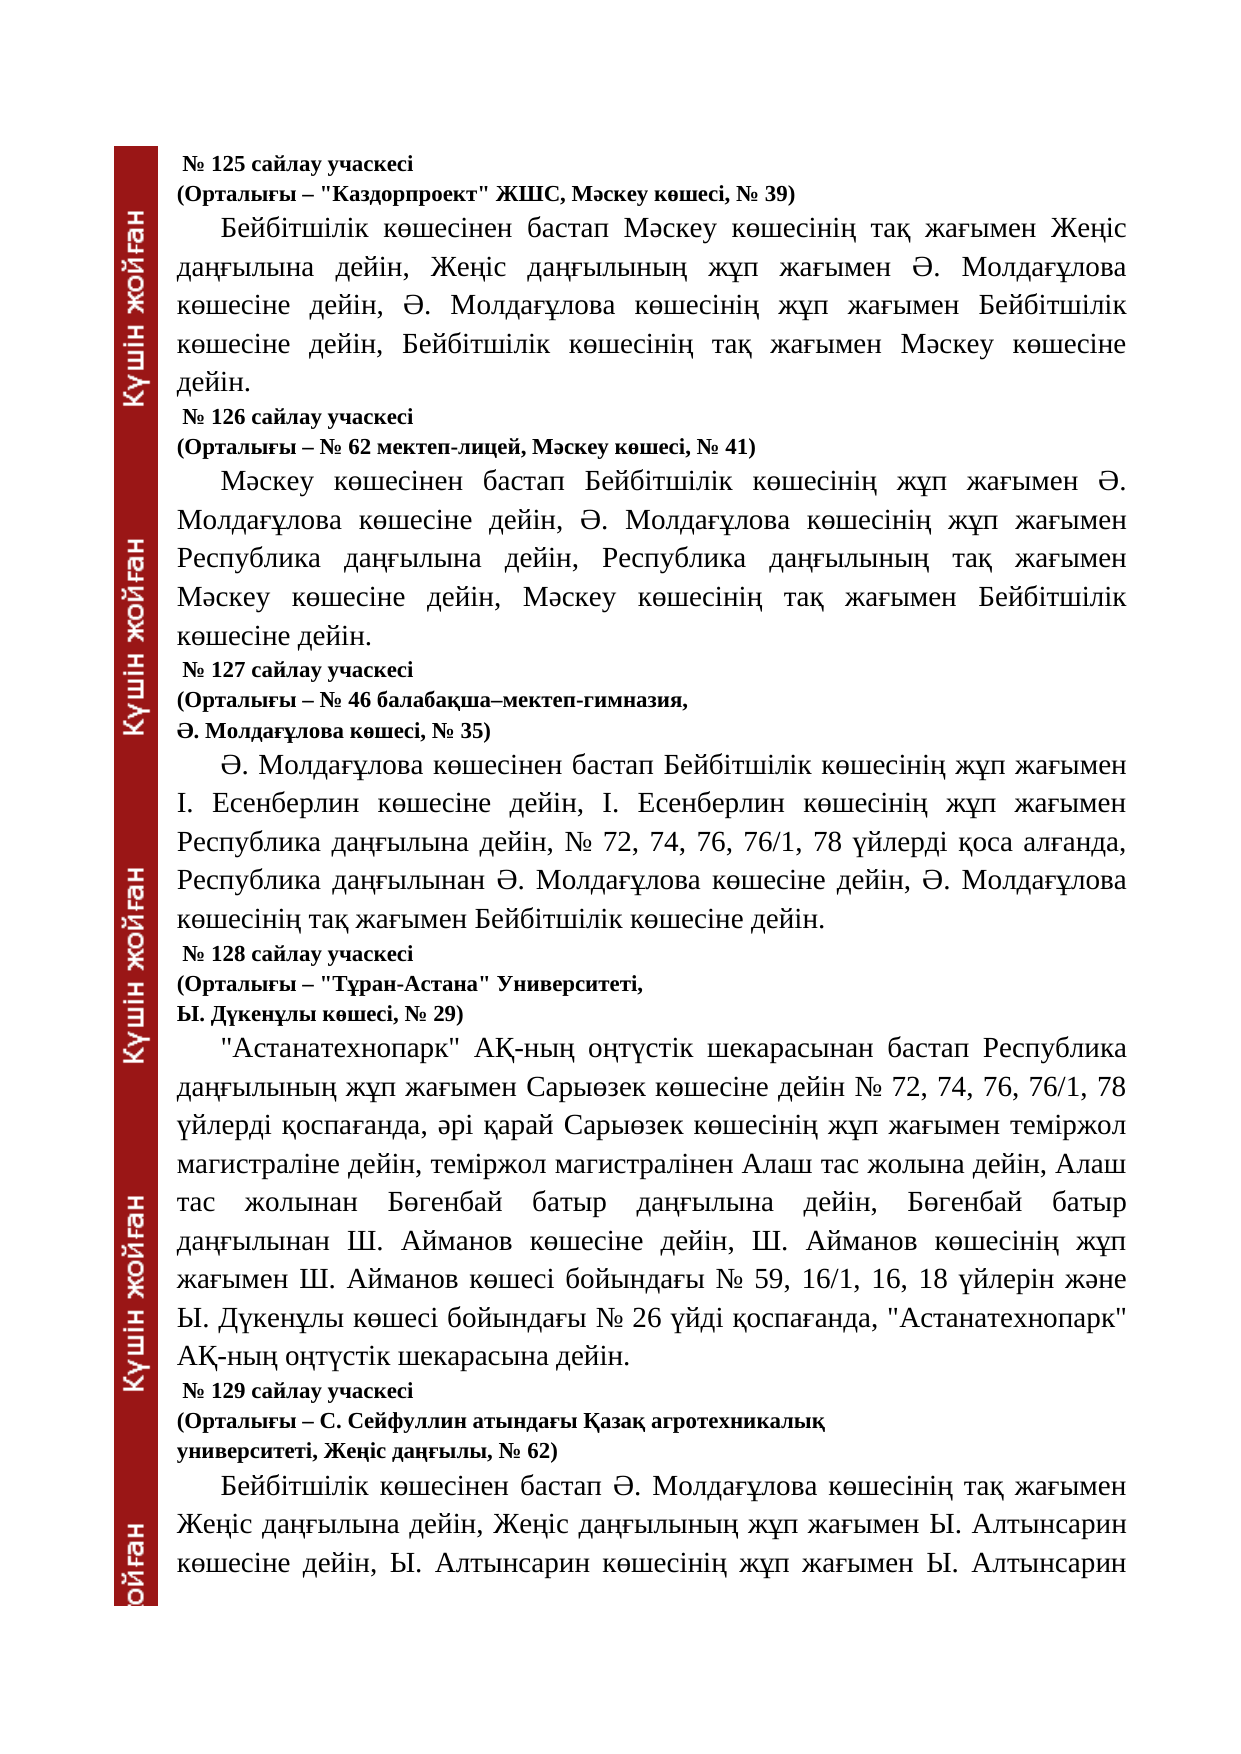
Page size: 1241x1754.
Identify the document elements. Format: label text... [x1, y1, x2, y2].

text № 126 сайлау учаскесі (Орталығы – № 62 мектеп-лицей, Мәскеу көшесі, № 41) [112, 403, 1128, 460]
text № 127 сайлау учаскесі (Орталығы – № 46 балабақша–мектеп-гимназия, Ә. Молдағұлова көшесі, № 35) [112, 656, 1128, 743]
picture [114, 398, 158, 403]
picture [114, 651, 158, 656]
text Ә. Молдағұлова көшесінен бастап Бейбітшілік көшесінің жұп жағымен І. Есенберлин көшесіне дейін, І. Есенберлин көшесінің жұп жағымен Республика даңғылына дейін, № 72, 74, 76, 76/1, 78 үйлерді қоса алғанда, Республика даңғылынан Ә. Молдағұлова көшесіне дейін, Ә. Молдағұлова көшесінің тақ жағымен Бейбітшілік көшесіне дейін. [112, 747, 1128, 934]
picture [114, 1026, 158, 1030]
text Бейбітшілік көшесінен бастап Мәскеу көшесінің тақ жағымен Жеңіс даңғылына дейін, Жеңіс даңғылының жұп жағымен Ә. Молдағұлова көшесіне дейін, Ә. Молдағұлова көшесінің жұп жағымен Бейбітшілік көшесіне дейін, Бейбітшілік көшесінің тақ жағымен Мәскеу көшесіне дейін. [112, 210, 1128, 398]
text Мәскеу көшесінен бастап Бейбітшілік көшесінің жұп жағымен Ә. Молдағұлова көшесіне дейін, Ә. Молдағұлова көшесінің жұп жағымен Республика даңғылына дейін, Республика даңғылының тақ жағымен Мәскеу көшесіне дейін, Мәскеу көшесінің тақ жағымен Бейбітшілік көшесіне дейін. [112, 463, 1128, 651]
text "Астанатехнопарк" АҚ-ның оңтүстік шекарасынан бастап Республика даңғылының жұп жағымен Сарыөзек көшесіне дейін № 72, 74, 76, 76/1, 78 үйлерді қоспағанда, әрі қарай Сарыөзек көшесінің жұп жағымен теміржол магистраліне дейін, теміржол магистралінен Алаш тас жолына дейін, Алаш тас жолынан Бөгенбай батыр даңғылына дейін, Бөгенбай батыр даңғылынан Ш. Айманов көшесіне дейін, Ш. Айманов көшесінің жұп жағымен Ш. Айманов көшесі бойындағы № 59, 16/1, 16, 18 үйлерін және Ы. Дүкенұлы көшесі бойындағы № 26 үйді қоспағанда, "Астанатехнопарк" АҚ-ның оңтүстік шекарасына дейін. [112, 1030, 1128, 1372]
text № 129 сайлау учаскесі (Орталығы – С. Сейфуллин атындағы Қазақ агротехникалық университеті, Жеңіс даңғылы, № 62) [112, 1377, 1128, 1464]
picture [114, 743, 158, 747]
picture [114, 934, 158, 939]
picture [114, 1464, 158, 1468]
text № 128 сайлау учаскесі (Орталығы – "Тұран-Астана" Университеті, Ы. Дүкенұлы көшесі, № 29) [112, 939, 1128, 1026]
picture [114, 146, 158, 150]
text № 125 сайлау учаскесі (Орталығы – "Каздорпроект" ЖШС, Мәскеу көшесі, № 39) [112, 150, 1128, 207]
picture [114, 1578, 158, 1606]
picture [114, 1372, 158, 1377]
